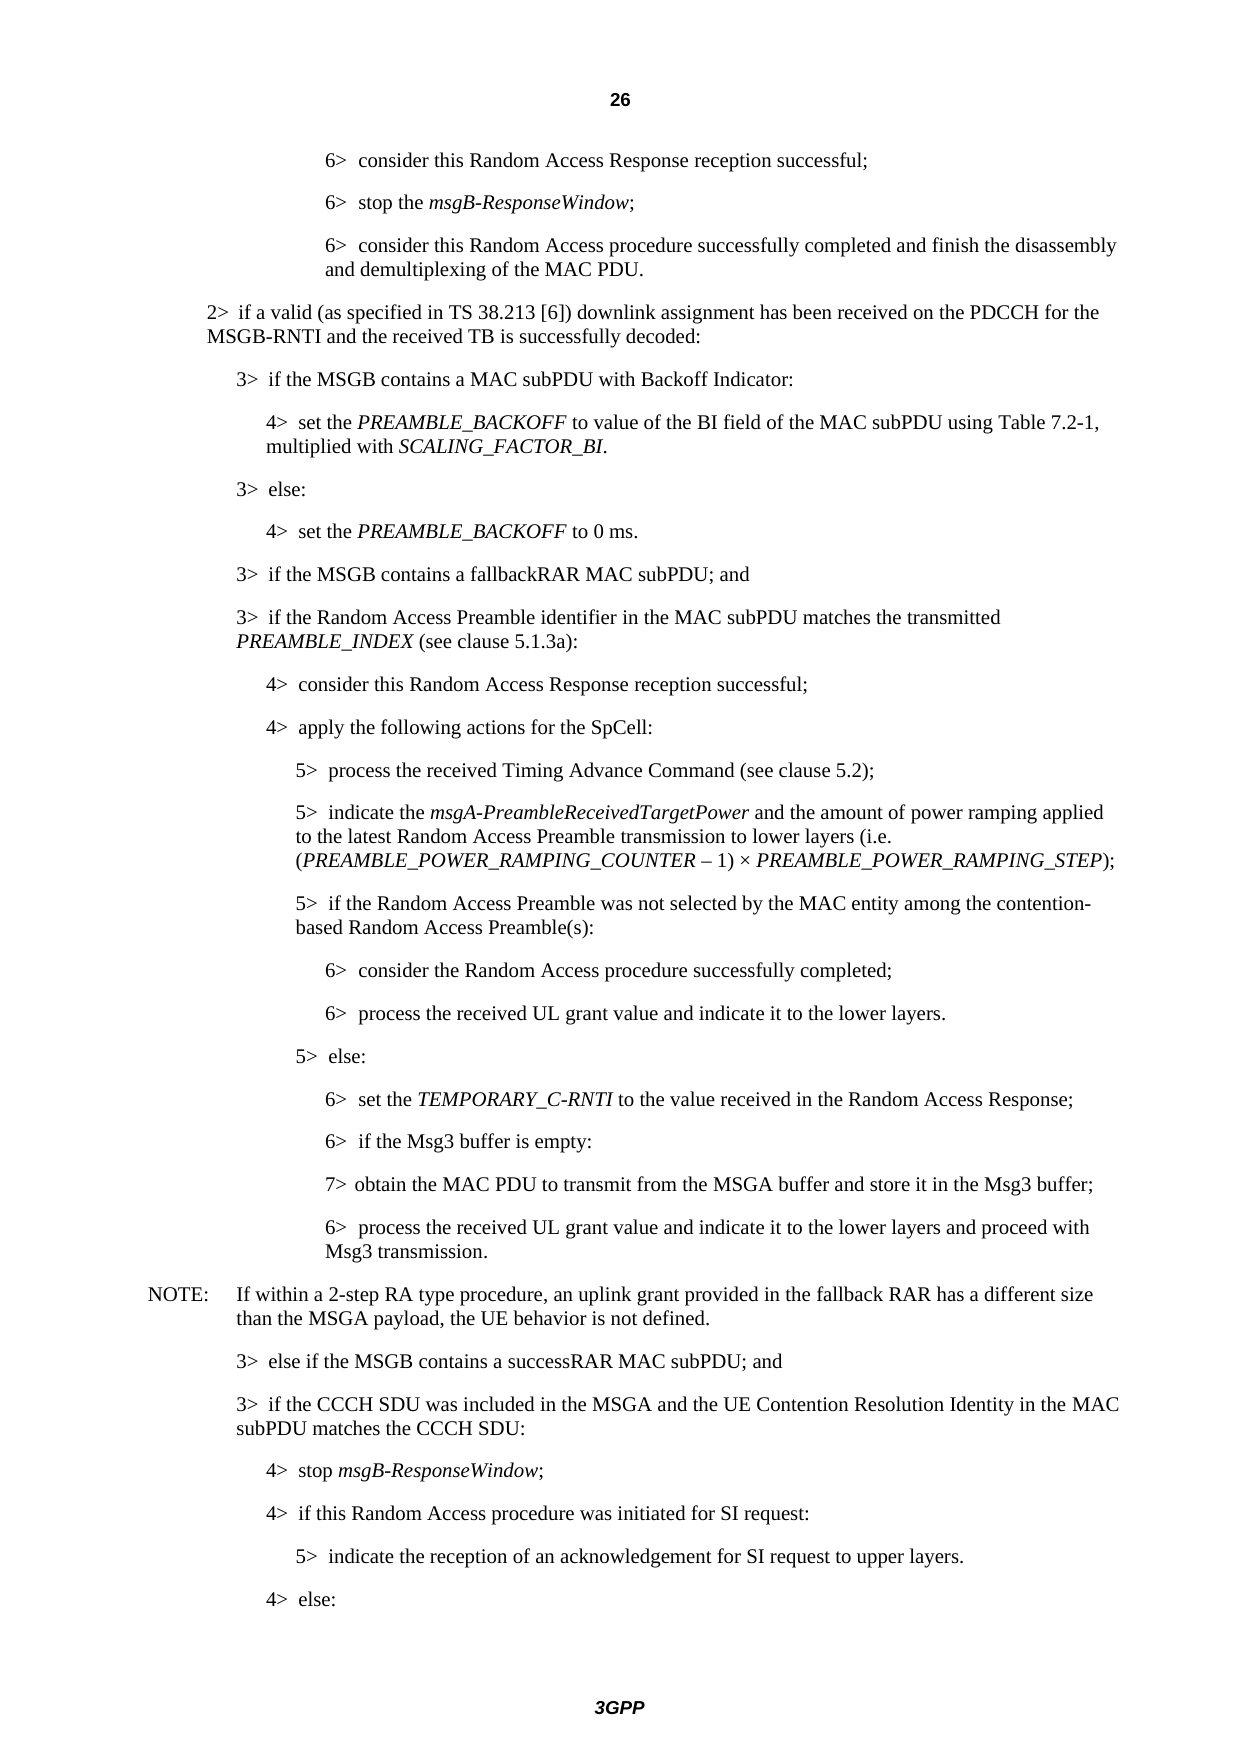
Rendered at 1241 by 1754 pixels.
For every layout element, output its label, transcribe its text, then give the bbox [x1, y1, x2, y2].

text 6> stop the msgB-ResponseWindow; [325, 190, 1122, 214]
text 5> else: [295, 1044, 1122, 1068]
text 6> if the Msg3 buffer is empty: [325, 1129, 1122, 1153]
text 3> if the CCCH SDU was included in the MSGA and the UE Contention Resolution Identity in the MAC subPDU matches the CCCH SDU: [236, 1392, 1122, 1440]
text NOTE: If within a 2-step RA type procedure, an uplink grant provided in the fallback RAR has a different size than the MSGA payload, the UE behavior is not defined. [148, 1282, 1122, 1330]
text 6> process the received UL grant value and indicate it to the lower layers. [325, 1001, 1122, 1025]
text 4> apply the following actions for the SpCell: [266, 715, 1122, 739]
text 6> set the TEMPORARY_C-RNTI to the value received in the Random Access Response; [325, 1087, 1122, 1111]
text 6> consider the Random Access procedure successfully completed; [325, 958, 1122, 982]
text 4> set the PREAMBLE_BACKOFF to value of the BI field of the MAC subPDU using Table 7.2-1, multiplied with SCALING_FACTOR_BI. [266, 410, 1122, 458]
text 5> process the received Timing Advance Command (see clause 5.2); [295, 757, 1122, 782]
text 3> else if the MSGB contains a successRAR MAC subPDU; and [236, 1349, 1122, 1373]
text 3> else: [236, 477, 1122, 501]
text 5> indicate the reception of an acknowledgement for SI request to upper layers. [295, 1544, 1122, 1568]
text 4> if this Random Access procedure was initiated for SI request: [266, 1501, 1122, 1525]
text 3> if the Random Access Preamble identifier in the MAC subPDU matches the transmitted PREAMBLE_INDEX (see clause 5.1.3a): [236, 605, 1122, 653]
text 4> consider this Random Access Response reception successful; [266, 672, 1122, 696]
text 4> else: [266, 1587, 1122, 1611]
text 5> indicate the msgA-PreambleReceivedTargetPower and the amount of power ramping applied to the latest Random Access Preamble transmission to lower layers (i.e. (PREAMBLE_POWER_RAMPING_COUNTER – 1) × PREAMBLE_POWER_RAMPING_STEP); [295, 800, 1122, 872]
text 5> if the Random Access Preamble was not selected by the MAC entity among the contention-based Random Access Preamble(s): [295, 891, 1122, 939]
text 4> stop msgB-ResponseWindow; [266, 1458, 1122, 1482]
text 7> obtain the MAC PDU to transmit from the MSGA buffer and store it in the Msg3 buffer; [325, 1172, 1122, 1196]
text 6> consider this Random Access Response reception successful; [325, 147, 1122, 172]
text 2> if a valid (as specified in TS 38.213 [6]) downlink assignment has been received on the PDCCH for the MSGB-RNTI and the received TB is successfully decoded: [207, 300, 1122, 348]
text 3> if the MSGB contains a fallbackRAR MAC subPDU; and [236, 562, 1122, 586]
text 4> set the PREAMBLE_BACKOFF to 0 ms. [266, 519, 1122, 543]
text 6> process the received UL grant value and indicate it to the lower layers and proceed with Msg3 transmission. [325, 1215, 1122, 1263]
text 3> if the MSGB contains a MAC subPDU with Backoff Indicator: [236, 367, 1122, 391]
text 6> consider this Random Access procedure successfully completed and finish the disassembly and demultiplexing of the MAC PDU. [325, 233, 1122, 281]
